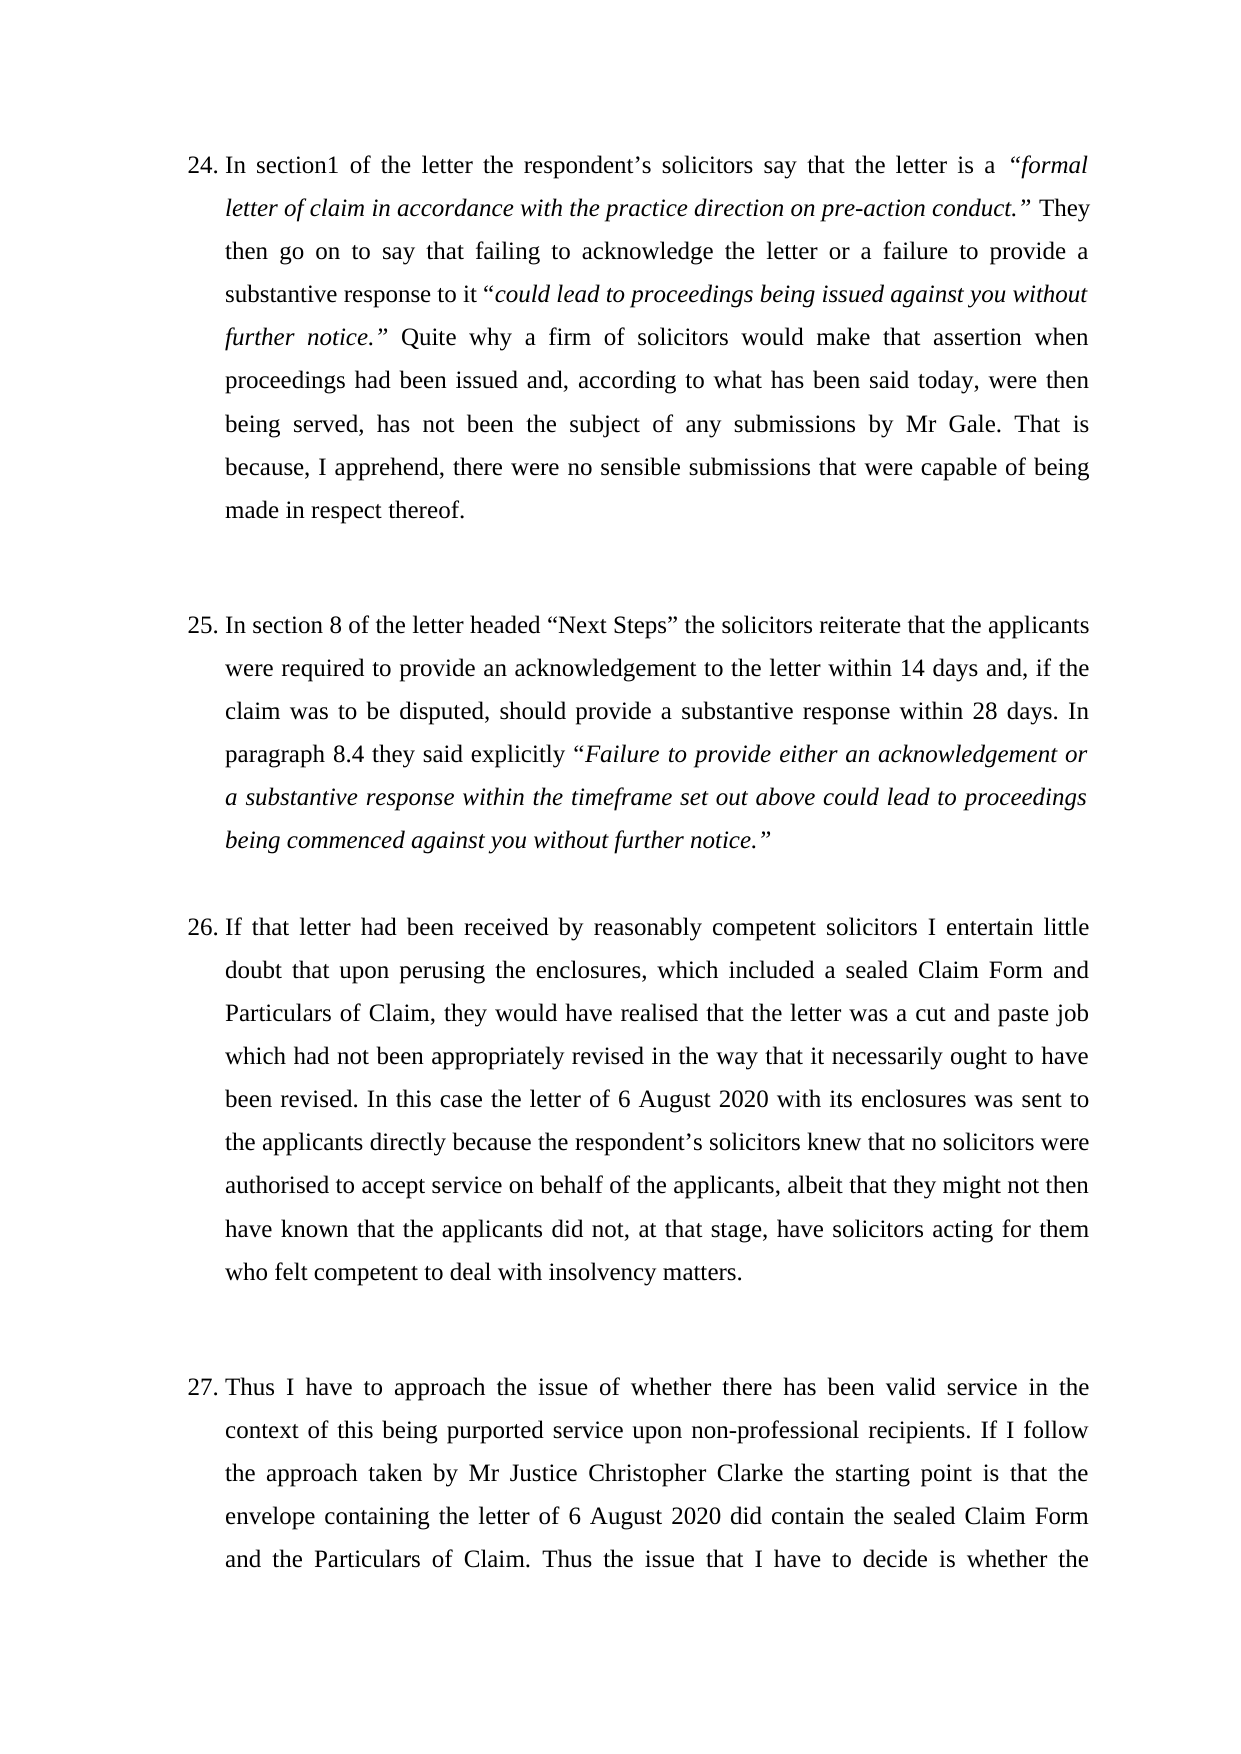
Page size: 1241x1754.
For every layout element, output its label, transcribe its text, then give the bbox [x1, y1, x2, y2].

list If that letter had been received by reasonably competent solicitors I entertain little doubt that upon perusing the enclosures, which included a sealed Claim Form and Particulars of Claim, they would have realised that the letter was a cut and paste job which had not been appropriately revised in the way that it necessarily ought to have been revised. In this case the letter of 6 August 2020 with its enclosures was sent to the applicants directly because the respondent’s solicitors knew that no solicitors were authorised to accept service on behalf of the applicants, albeit that they might not then have known that the applicants did not, at that stage, have solicitors acting for them who felt competent to deal with insolvency matters. [187, 912, 1090, 1286]
list In section 8 of the letter headed “Next Steps” the solicitors reiterate that the applicants were required to provide an acknowledgement to the letter within 14 days and, if the claim was to be disputed, should provide a substantive response within 28 days. In paragraph 8.4 they said explicitly “Failure to provide either an acknowledgement or a substantive response within the timeframe set out above could lead to proceedings being commenced against you without further notice.” [187, 610, 1090, 854]
list In section1 of the letter the respondent’s solicitors say that the letter is a “formal letter of claim in accordance with the practice direction on pre-action conduct.” They then go on to say that failing to acknowledge the letter or a failure to provide a substantive response to it “could lead to proceedings being issued against you without further notice.” Quite why a firm of solicitors would make that assertion when proceedings had been issued and, according to what has been said today, were then being served, has not been the subject of any submissions by Mr Gale. That is because, I apprehend, there were no sensible submissions that were capable of being made in respect thereof. [187, 150, 1090, 524]
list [187, 1372, 1090, 1573]
